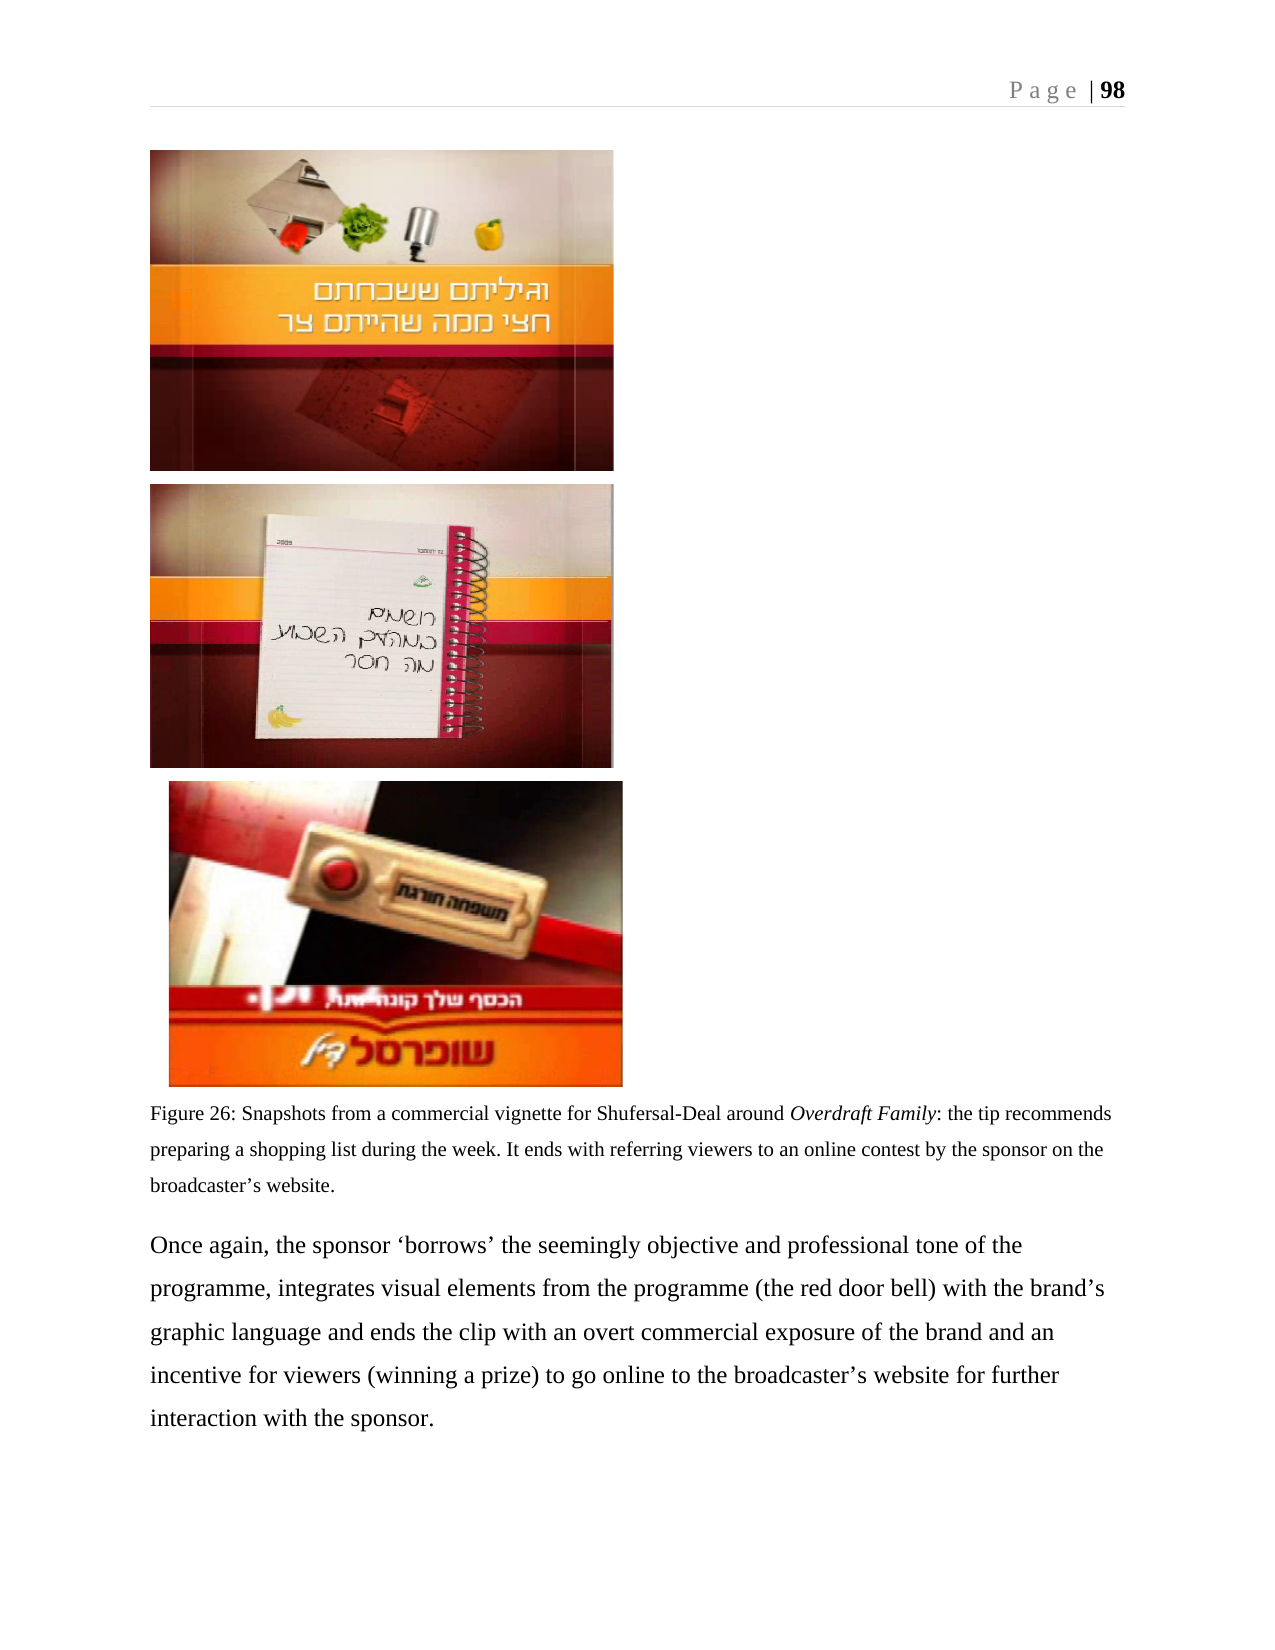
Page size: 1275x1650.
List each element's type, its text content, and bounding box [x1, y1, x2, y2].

picture [150, 484, 614, 768]
subtitle Figure 26: Snapshots from a commercial vignette for Shufersal-Deal around Overdraft Family: the tip recommends preparing a shopping list during the week. It ends with referring viewers to an online contest by the sponsor on the broadcaster’s website. [150, 1101, 1125, 1197]
picture [168, 781, 623, 1087]
picture [150, 150, 614, 471]
text Once again, the sponsor ‘borrows’ the seemingly objective and professional tone of the programme, integrates visual elements from the programme (the red door bell) with the brand’s graphic language and ends the clip with an overt commercial exposure of the brand and an incentive for viewers (winning a prize) to go online to the broadcaster’s website for further interaction with the sponsor. [150, 1230, 1125, 1432]
